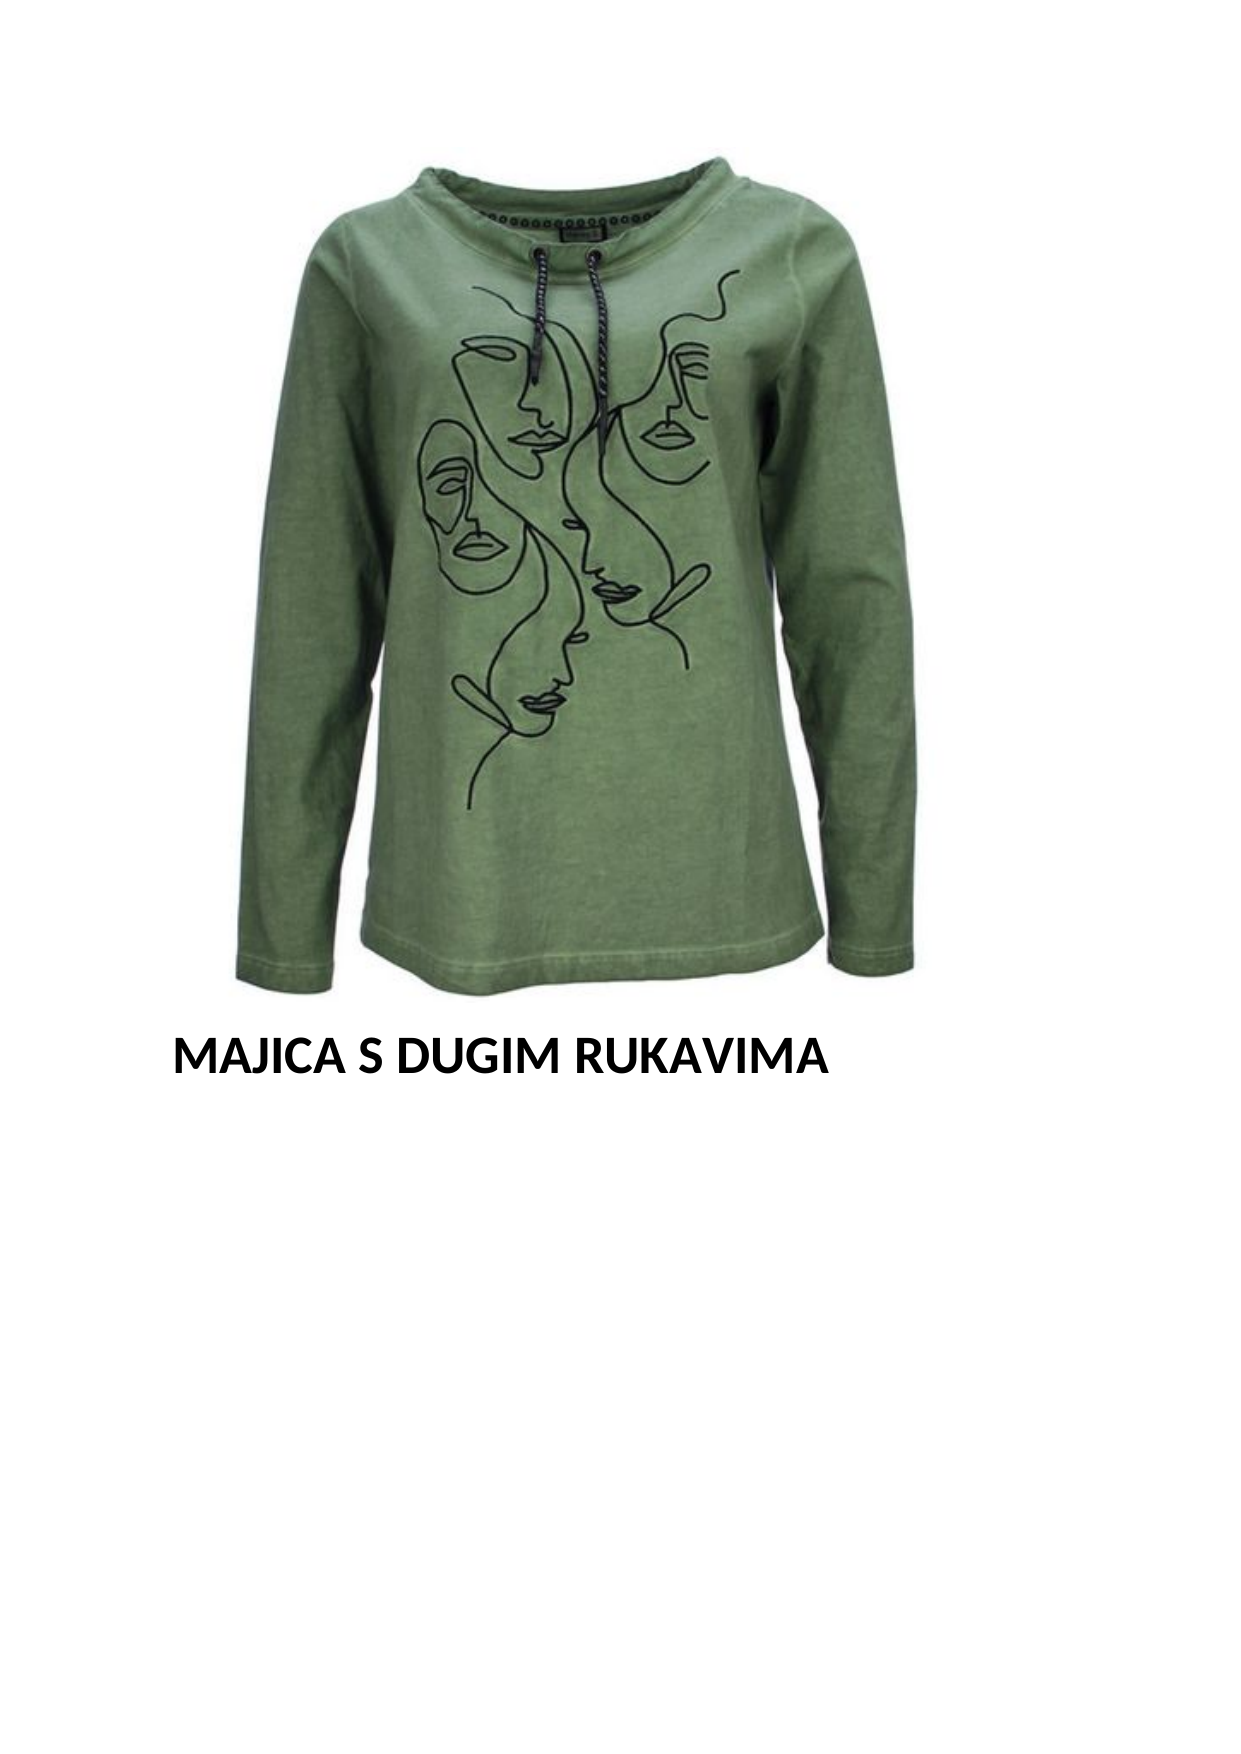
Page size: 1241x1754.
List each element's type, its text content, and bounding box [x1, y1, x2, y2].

text MAJICA S DUGIM RUKAVIMA [148, 1021, 1093, 1087]
picture [147, 147, 1003, 1003]
